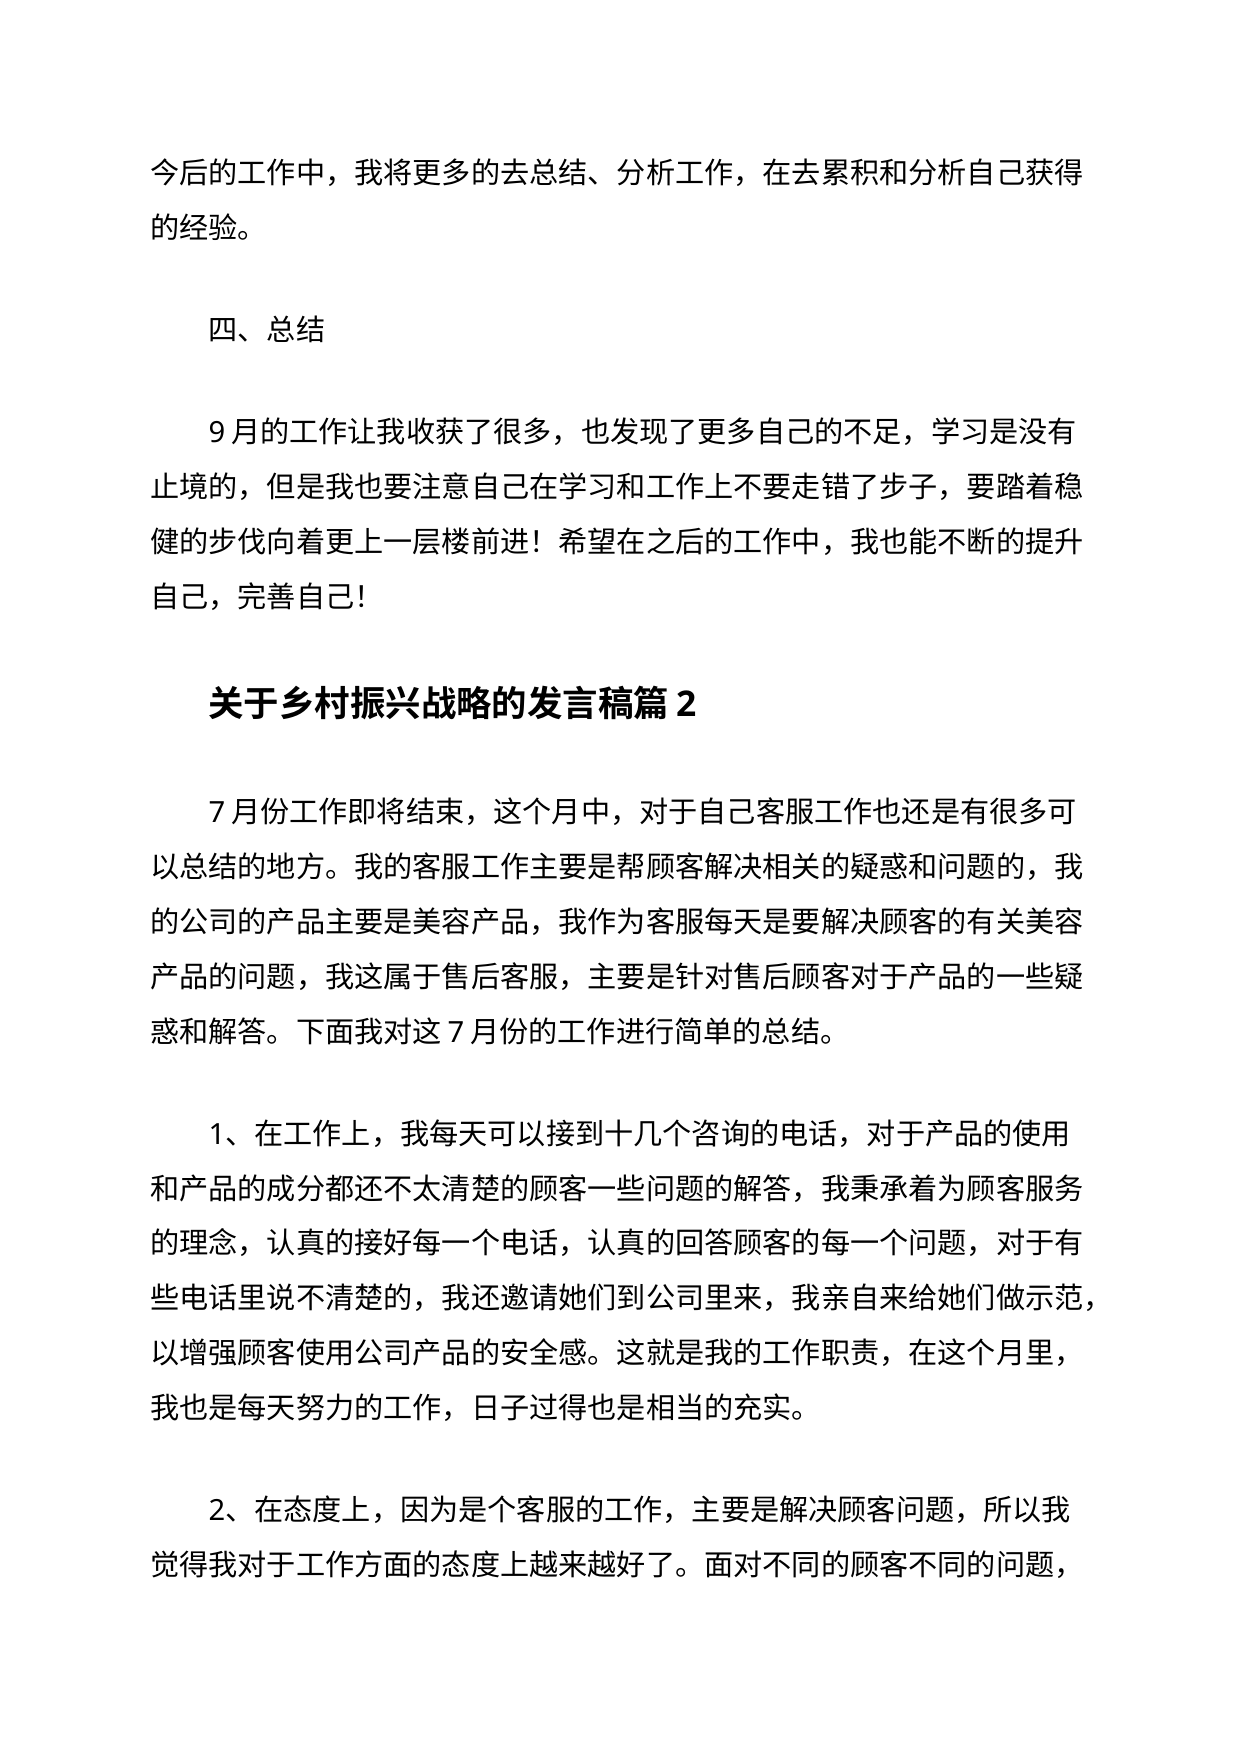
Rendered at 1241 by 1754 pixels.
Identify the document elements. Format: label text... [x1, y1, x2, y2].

text 7月份工作即将结束，这个月中，对于自己客服工作也还是有很多可以总结的地方。我的客服工作主要是帮顾客解决相关的疑惑和问题的，我的公司的产品主要是美容产品，我作为客服每天是要解决顾客的有关美容产品的问题，我这属于售后客服，主要是针对售后顾客对于产品的一些疑惑和解答。下面我对这7月份的工作进行简单的总结。 [150, 788, 1090, 1051]
text 9月的工作让我收获了很多，也发现了更多自己的不足，学习是没有止境的，但是我也要注意自己在学习和工作上不要走错了步子，要踏着稳健的步伐向着更上一层楼前进！希望在之后的工作中，我也能不断的提升自己，完善自己！ [150, 408, 1090, 616]
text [150, 150, 1090, 247]
text 四、总结 [150, 307, 1090, 349]
text 1、在工作上，我每天可以接到十几个咨询的电话，对于产品的使用和产品的成分都还不太清楚的顾客一些问题的解答，我秉承着为顾客服务的理念，认真的接好每一个电话，认真的回答顾客的每一个问题，对于有些电话里说不清楚的，我还邀请她们到公司里来，我亲自来给她们做示范，以增强顾客使用公司产品的安全感。这就是我的工作职责，在这个月里，我也是每天努力的工作，日子过得也是相当的充实。 [150, 1110, 1090, 1427]
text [150, 1487, 1090, 1584]
text 关于乡村振兴战略的发言稿篇2 [150, 675, 1090, 726]
